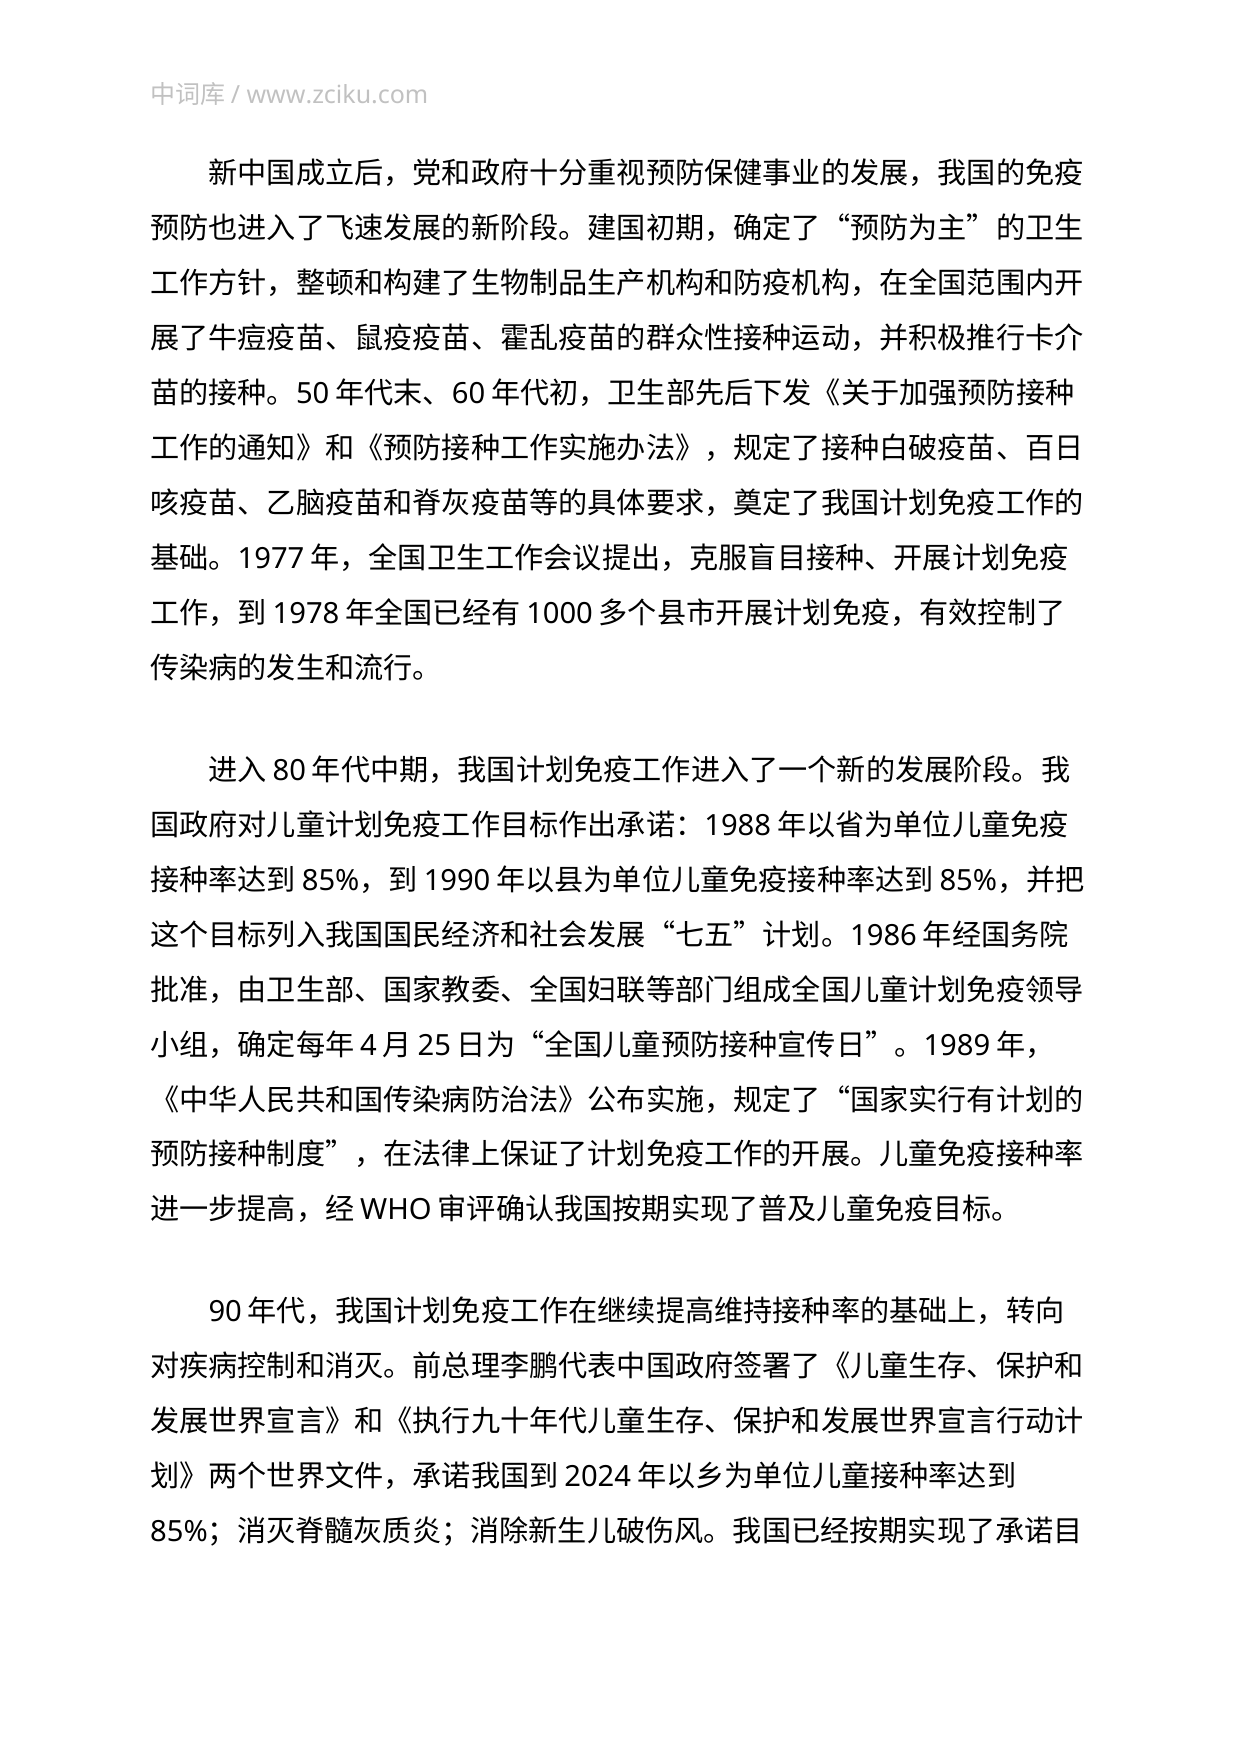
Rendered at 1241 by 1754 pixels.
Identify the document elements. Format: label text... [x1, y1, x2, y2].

text 新中国成立后，党和政府十分重视预防保健事业的发展，我国的免疫预防也进入了飞速发展的新阶段。建国初期，确定了“预防为主”的卫生工作方针，整顿和构建了生物制品生产机构和防疫机构，在全国范围内开展了牛痘疫苗、鼠疫疫苗、霍乱疫苗的群众性接种运动，并积极推行卡介苗的接种。50年代末、60年代初，卫生部先后下发《关于加强预防接种工作的通知》和《预防接种工作实施办法》，规定了接种白破疫苗、百日咳疫苗、乙脑疫苗和脊灰疫苗等的具体要求，奠定了我国计划免疫工作的基础。1977年，全国卫生工作会议提出，克服盲目接种、开展计划免疫工作，到1978年全国已经有1000多个县市开展计划免疫，有效控制了传染病的发生和流行。 [150, 150, 1090, 687]
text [150, 1288, 1090, 1550]
text 进入80年代中期，我国计划免疫工作进入了一个新的发展阶段。我国政府对儿童计划免疫工作目标作出承诺：1988年以省为单位儿童免疫接种率达到85%，到1990年以县为单位儿童免疫接种率达到85%，并把这个目标列入我国国民经济和社会发展“七五”计划。1986年经国务院批准，由卫生部、国家教委、全国妇联等部门组成全国儿童计划免疫领导小组，确定每年4月25日为“全国儿童预防接种宣传日”。1989年，《中华人民共和国传染病防治法》公布实施，规定了“国家实行有计划的预防接种制度”，在法律上保证了计划免疫工作的开展。儿童免疫接种率进一步提高，经WHO审评确认我国按期实现了普及儿童免疫目标。 [150, 746, 1090, 1228]
